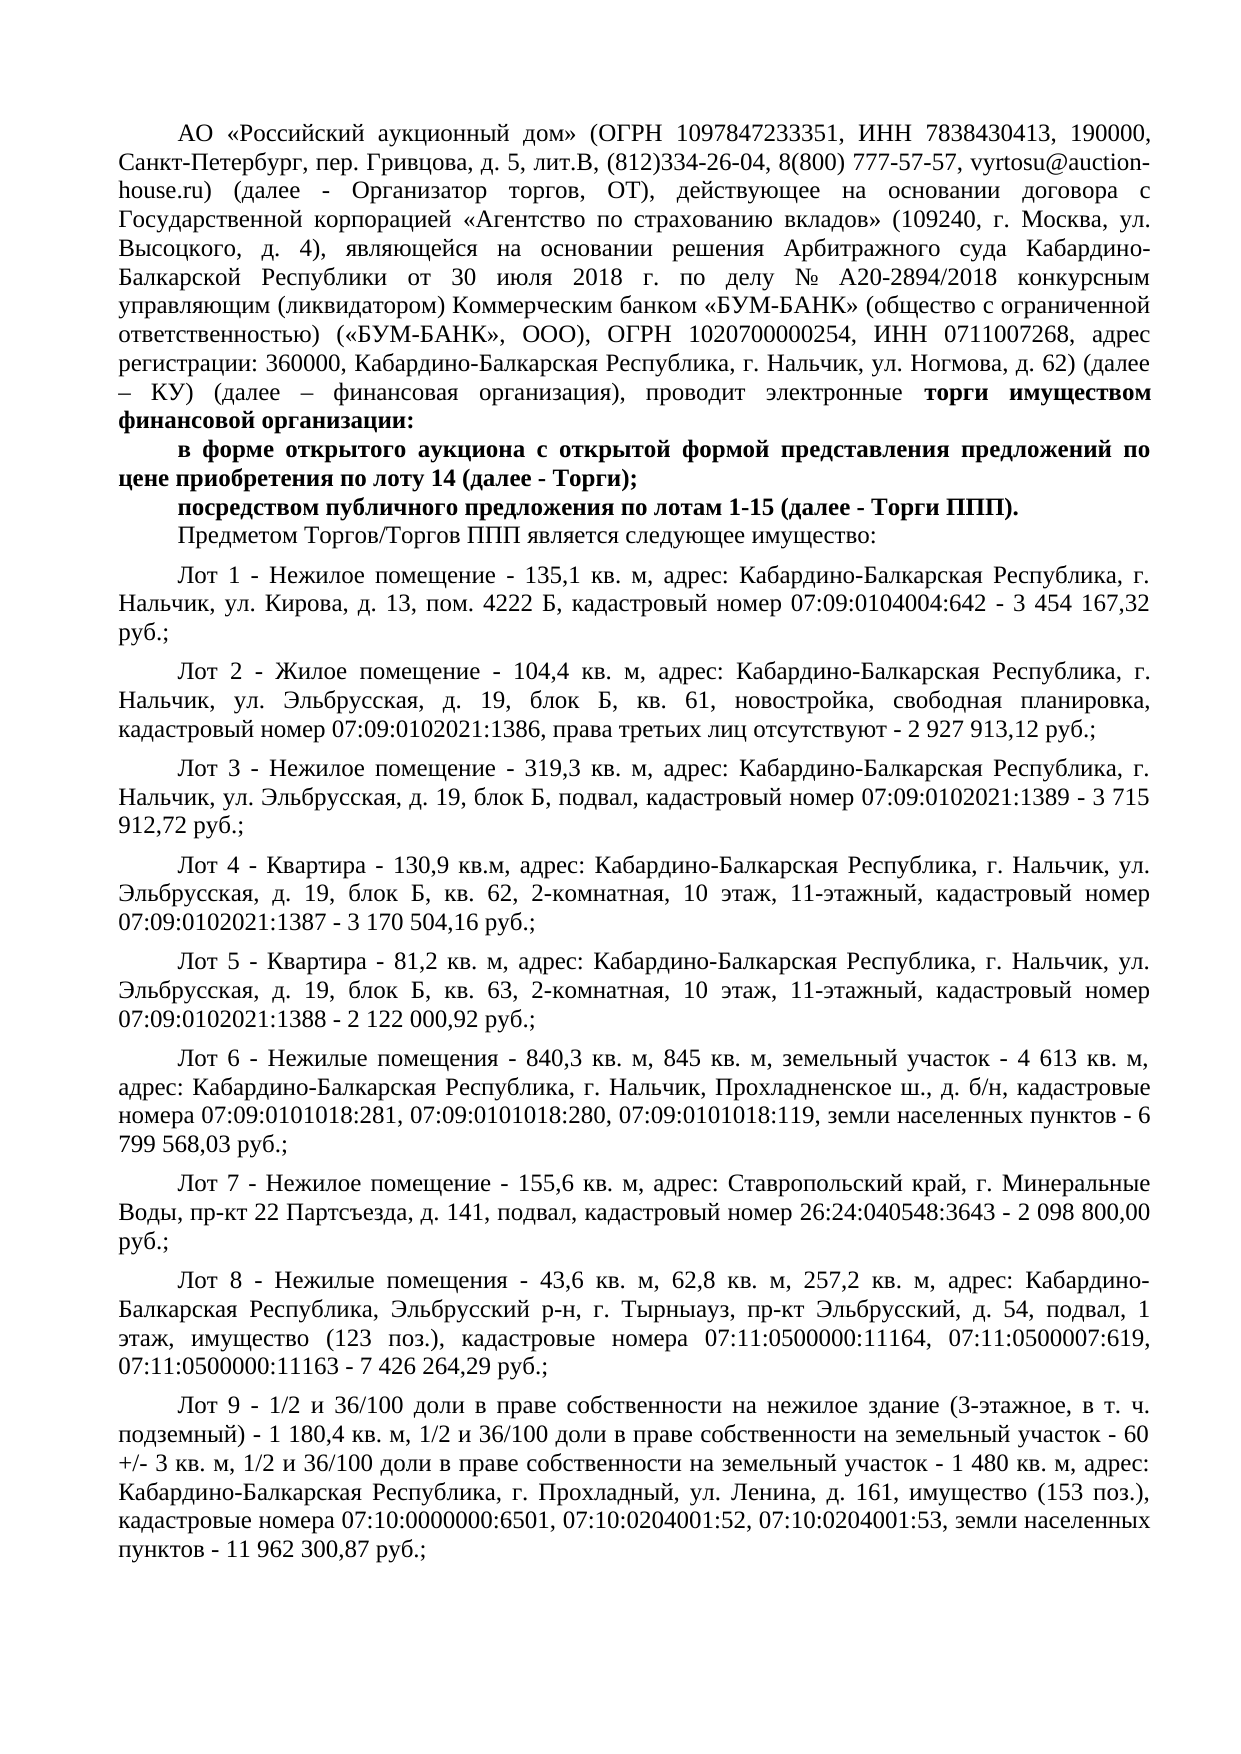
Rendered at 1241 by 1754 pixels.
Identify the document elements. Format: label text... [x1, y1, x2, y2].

text АО «Российский аукционный дом» (ОГРН 1097847233351, ИНН 7838430413, 190000, Санкт-Петербург, пер. Гривцова, д. 5, лит.В, (812)334-26-04, 8(800) 777-57-57, vyrtosu@auction-house.ru) (далее - Организатор торгов, ОТ), действующее на основании договора с Государственной корпорацией «Агентство по страхованию вкладов» (109240, г. Москва, ул. Высоцкого, д. 4), являющейся на основании решения Арбитражного суда Кабардино-Балкарской Республики от 30 июля 2018 г. по делу № А20-2894/2018 конкурсным управляющим (ликвидатором) Коммерческим банком «БУМ-БАНК» (общество с ограниченной ответственностью) («БУМ-БАНК», ООО), ОГРН 1020700000254, ИНН 0711007268, адрес регистрации: 360000, Кабардино-Балкарская Республика, г. Нальчик, ул. Ногмова, д. 62) (далее – КУ) (далее – финансовая организация), проводит электронные торги имуществом финансовой организации: [118, 118, 1151, 434]
text Лот 4 - Квартира - 130,9 кв.м, адрес: Кабардино-Балкарская Республика, г. Нальчик, ул. Эльбрусская, д. 19, блок Б, кв. 62, 2-комнатная, 10 этаж, 11-этажный, кадастровый номер 07:09:0102021:1387 - 3 170 504,16 руб.; [118, 850, 1151, 936]
text в форме открытого аукциона с открытой формой представления предложений по цене приобретения по лоту 14 (далее - Торги); [118, 434, 1151, 492]
text Лот 8 - Нежилые помещения - 43,6 кв. м, 62,8 кв. м, 257,2 кв. м, адрес: Кабардино-Балкарская Республика, Эльбрусский р-н, г. Тырныауз, пр-кт Эльбрусский, д. 54, подвал, 1 этаж, имущество (123 поз.), кадастровые номера 07:11:0500000:11164, 07:11:0500007:619, 07:11:0500000:11163 - 7 426 264,29 руб.; [118, 1265, 1151, 1380]
text Лот 7 - Нежилое помещение - 155,6 кв. м, адрес: Ставропольский край, г. Минеральные Воды, пр-кт 22 Партсъезда, д. 141, подвал, кадастровый номер 26:24:040548:3643 - 2 098 800,00 руб.; [118, 1168, 1151, 1255]
text Лот 6 - Нежилые помещения - 840,3 кв. м, 845 кв. м, земельный участок - 4 613 кв. м, адрес: Кабардино-Балкарская Республика, г. Нальчик, Прохладненское ш., д. б/н, кадастровые номера 07:09:0101018:281, 07:09:0101018:280, 07:09:0101018:119, земли населенных пунктов - 6 799 568,03 руб.; [118, 1043, 1151, 1158]
text Лот 2 - Жилое помещение - 104,4 кв. м, адрес: Кабардино-Балкарская Республика, г. Нальчик, ул. Эльбрусская, д. 19, блок Б, кв. 61, новостройка, свободная планировка, кадастровый номер 07:09:0102021:1386, права третьих лиц отсутствуют - 2 927 913,12 руб.; [118, 656, 1151, 743]
text посредством публичного предложения по лотам 1-15 (далее - Торги ППП). [118, 492, 1151, 521]
text Лот 5 - Квартира - 81,2 кв. м, адрес: Кабардино-Балкарская Республика, г. Нальчик, ул. Эльбрусская, д. 19, блок Б, кв. 63, 2-комнатная, 10 этаж, 11-этажный, кадастровый номер 07:09:0102021:1388 - 2 122 000,92 руб.; [118, 946, 1151, 1033]
text Лот 3 - Нежилое помещение - 319,3 кв. м, адрес: Кабардино-Балкарская Республика, г. Нальчик, ул. Эльбрусская, д. 19, блок Б, подвал, кадастровый номер 07:09:0102021:1389 - 3 715 912,72 руб.; [118, 753, 1151, 839]
text Предметом Торгов/Торгов ППП является следующее имущество: [118, 521, 1151, 549]
text Лот 1 - Нежилое помещение - 135,1 кв. м, адрес: Кабардино-Балкарская Республика, г. Нальчик, ул. Кирова, д. 13, пом. 4222 Б, кадастровый номер 07:09:0104004:642 - 3 454 167,32 руб.; [118, 560, 1151, 646]
text Лот 9 - 1/2 и 36/100 доли в праве собственности на нежилое здание (3-этажное, в т. ч. подземный) - 1 180,4 кв. м, 1/2 и 36/100 доли в праве собственности на земельный участок - 60 +/- 3 кв. м, 1/2 и 36/100 доли в праве собственности на земельный участок - 1 480 кв. м, адрес: Кабардино-Балкарская Республика, г. Прохладный, ул. Ленина, д. 161, имущество (153 поз.), кадастровые номера 07:10:0000000:6501, 07:10:0204001:52, 07:10:0204001:53, земли населенных пунктов - 11 962 300,87 руб.; [118, 1391, 1151, 1563]
